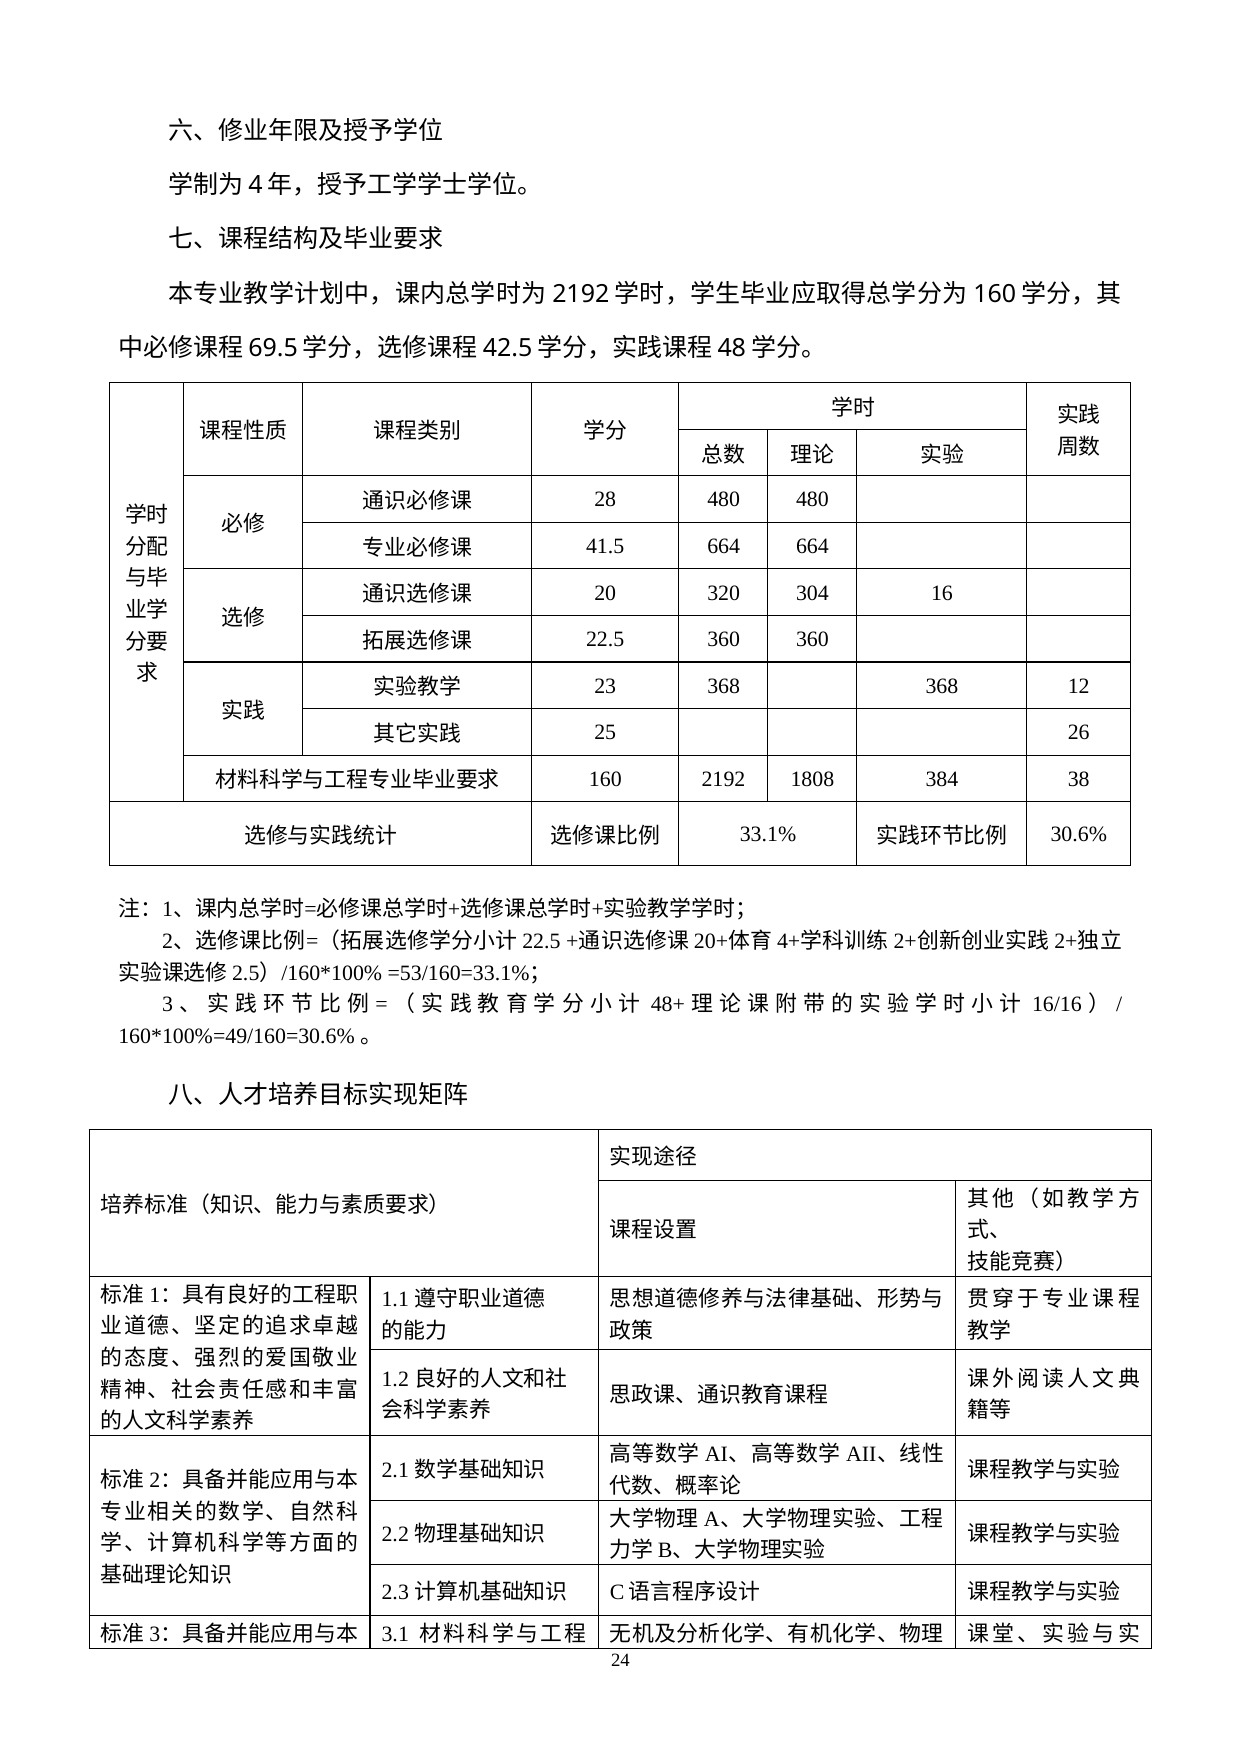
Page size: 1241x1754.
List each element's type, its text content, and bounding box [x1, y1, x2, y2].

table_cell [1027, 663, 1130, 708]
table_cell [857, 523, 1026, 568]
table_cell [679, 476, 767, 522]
text 3、实践环节比例=（实践教育学分小计48+理论课附带的实验学时小计16/16）/160*100%=49/160=30.6% 。 [118, 986, 1122, 1050]
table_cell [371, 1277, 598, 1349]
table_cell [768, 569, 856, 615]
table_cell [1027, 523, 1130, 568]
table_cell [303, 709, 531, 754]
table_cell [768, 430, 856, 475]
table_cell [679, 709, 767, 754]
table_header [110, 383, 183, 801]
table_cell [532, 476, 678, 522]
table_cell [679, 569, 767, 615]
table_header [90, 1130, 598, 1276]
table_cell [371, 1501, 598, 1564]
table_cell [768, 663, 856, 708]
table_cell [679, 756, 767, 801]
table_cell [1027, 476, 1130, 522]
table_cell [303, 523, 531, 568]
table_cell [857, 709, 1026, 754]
text 六、修业年限及授予学位 [118, 110, 1122, 146]
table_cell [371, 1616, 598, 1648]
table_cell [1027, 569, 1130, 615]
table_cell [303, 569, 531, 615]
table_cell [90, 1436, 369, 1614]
text 2、选修课比例=（拓展选修学分小计22.5 +通识选修课20+体育4+学科训练2+创新创业实践2+独立实验课选修2.5）/160*100% =53/160=33.1%； [118, 923, 1122, 986]
text 七、课程结构及毕业要求 [118, 219, 1122, 255]
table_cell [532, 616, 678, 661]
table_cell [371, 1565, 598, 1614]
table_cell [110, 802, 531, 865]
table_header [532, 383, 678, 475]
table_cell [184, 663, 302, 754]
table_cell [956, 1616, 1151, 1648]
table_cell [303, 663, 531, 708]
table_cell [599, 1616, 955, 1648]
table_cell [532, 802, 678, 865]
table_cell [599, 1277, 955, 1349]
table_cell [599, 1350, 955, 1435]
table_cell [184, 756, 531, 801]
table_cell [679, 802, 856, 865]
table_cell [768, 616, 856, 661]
text 注：1、课内总学时=必修课总学时+选修课总学时+实验教学学时； [118, 891, 1122, 923]
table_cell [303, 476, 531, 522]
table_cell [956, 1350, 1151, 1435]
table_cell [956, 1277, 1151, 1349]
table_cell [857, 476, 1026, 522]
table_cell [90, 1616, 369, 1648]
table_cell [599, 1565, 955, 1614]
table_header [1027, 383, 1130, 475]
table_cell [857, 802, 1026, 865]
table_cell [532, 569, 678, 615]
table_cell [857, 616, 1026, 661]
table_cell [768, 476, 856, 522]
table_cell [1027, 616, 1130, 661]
text 学制为4年，授予工学学士学位。 [118, 164, 1122, 201]
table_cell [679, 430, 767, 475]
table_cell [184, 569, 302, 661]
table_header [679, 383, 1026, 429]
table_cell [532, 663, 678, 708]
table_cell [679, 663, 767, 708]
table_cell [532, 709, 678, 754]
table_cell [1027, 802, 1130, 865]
text 本专业教学计划中，课内总学时为2192学时，学生毕业应取得总学分为160学分，其中必修课程69.5学分，选修课程42.5学分，实践课程48学分。 [118, 273, 1122, 364]
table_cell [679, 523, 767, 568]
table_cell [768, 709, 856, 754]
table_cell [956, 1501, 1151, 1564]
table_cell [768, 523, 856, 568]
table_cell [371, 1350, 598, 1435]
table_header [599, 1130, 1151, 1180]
text 八、人才培养目标实现矩阵 [118, 1075, 1122, 1111]
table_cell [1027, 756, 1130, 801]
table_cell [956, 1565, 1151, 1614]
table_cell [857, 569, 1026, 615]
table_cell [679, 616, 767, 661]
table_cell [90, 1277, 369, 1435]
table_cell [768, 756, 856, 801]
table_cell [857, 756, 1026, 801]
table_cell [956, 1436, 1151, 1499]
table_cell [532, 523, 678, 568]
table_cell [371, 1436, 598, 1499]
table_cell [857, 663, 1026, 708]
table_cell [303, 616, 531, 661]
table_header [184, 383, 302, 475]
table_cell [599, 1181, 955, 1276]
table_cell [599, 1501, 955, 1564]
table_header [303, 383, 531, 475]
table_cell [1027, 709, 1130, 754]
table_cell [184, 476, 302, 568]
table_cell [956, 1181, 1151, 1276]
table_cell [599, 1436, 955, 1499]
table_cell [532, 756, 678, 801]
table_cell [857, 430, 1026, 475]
